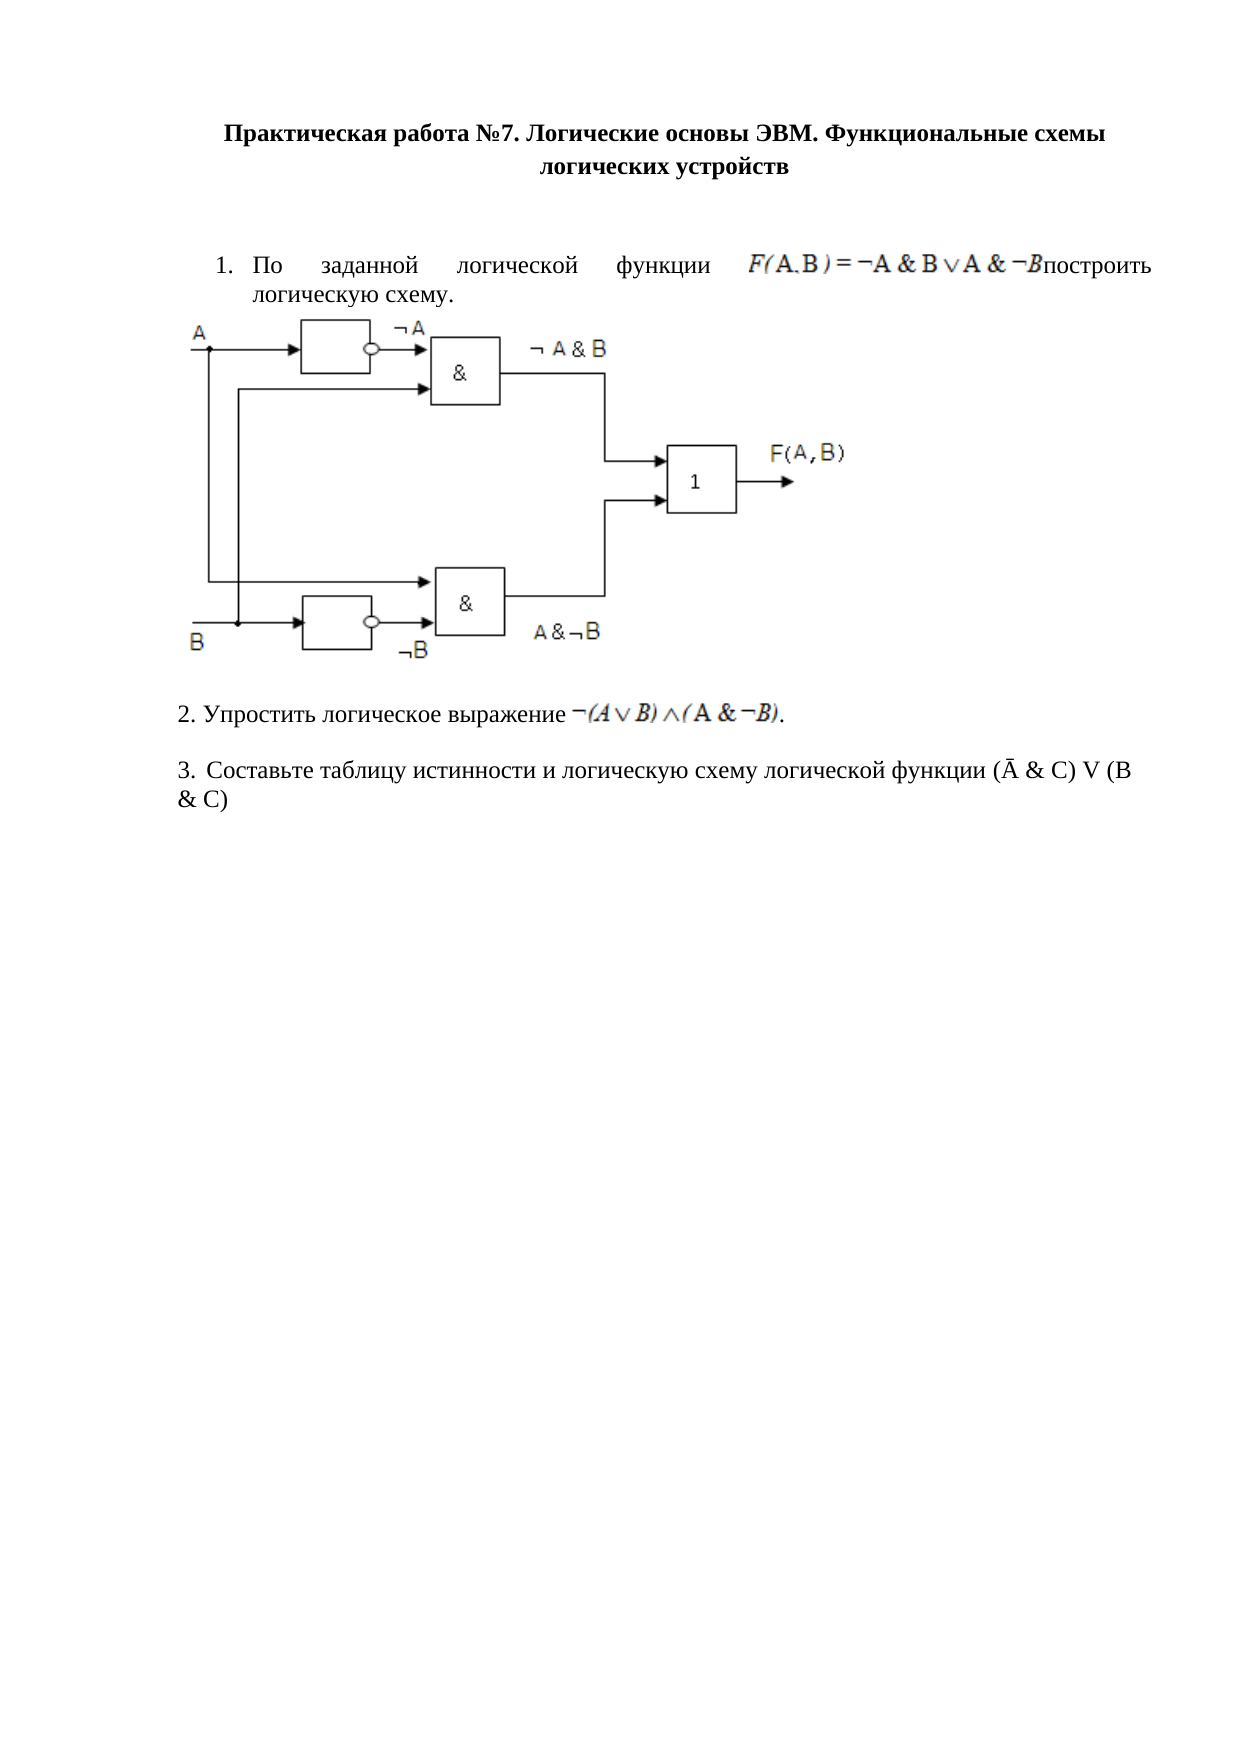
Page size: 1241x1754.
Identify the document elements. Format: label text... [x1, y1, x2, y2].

text Практическая работа №7. Логические основы ЭВМ. Функциональные схемы логических устройств [177, 118, 1152, 180]
table_header 3. Составьте таблицу истинности и логическую схему логической функции (Ā & С) V (B & C) [176, 728, 1150, 841]
list По заданной логической функции построить логическую схему. [215, 250, 1152, 308]
picture [748, 254, 1044, 274]
text 2. Упростить логическое выражение . [177, 699, 1152, 728]
picture [572, 702, 779, 723]
picture [177, 307, 850, 674]
